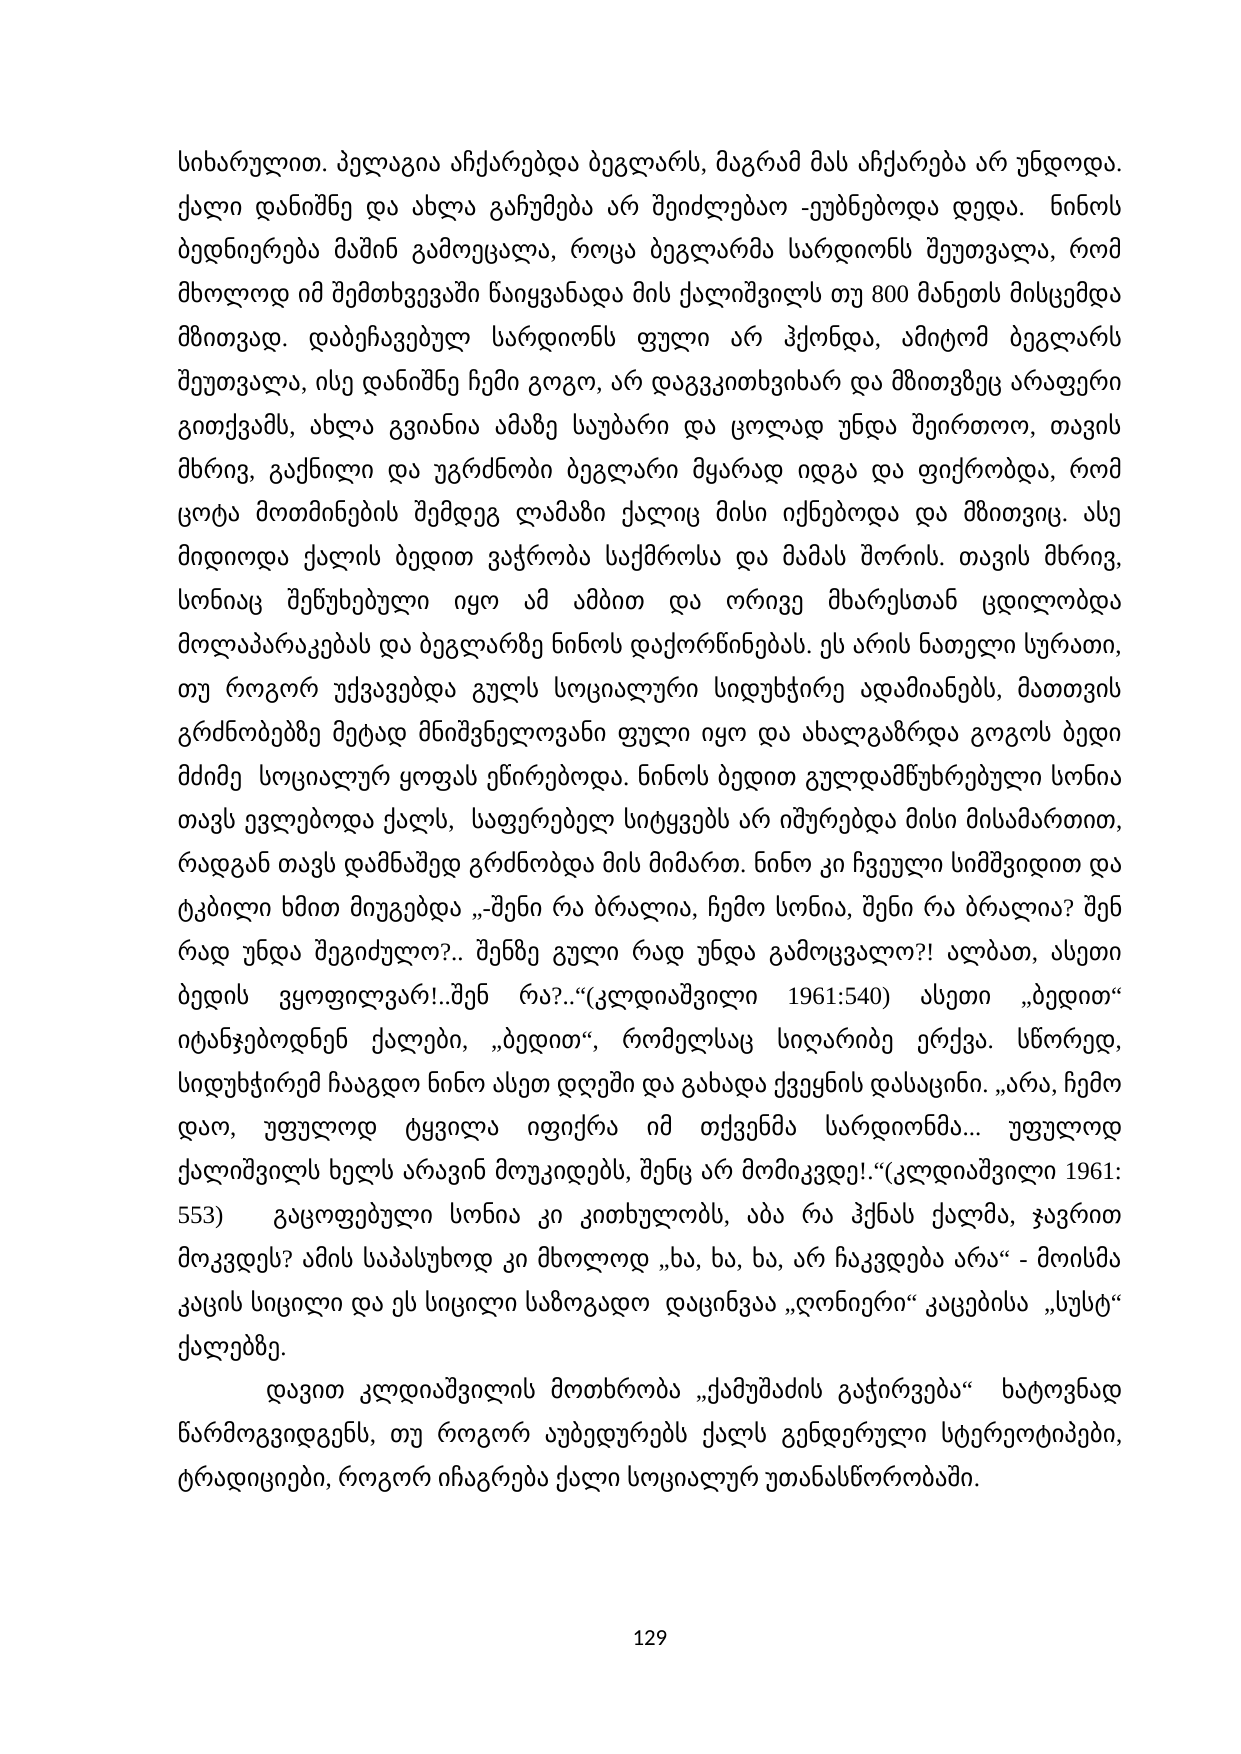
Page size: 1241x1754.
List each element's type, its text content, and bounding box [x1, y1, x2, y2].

text დავით კლდიაშვილის მოთხრობა „ქამუშაძის გაჭირვება“ ხატოვნად წარმოგვიდგენს, თუ როგორ აუბედურებს ქალს გენდერული სტერეოტიპები, ტრადიციები, როგორ იჩაგრება ქალი სოციალურ უთანასწორობაში. [177, 1376, 1122, 1493]
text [177, 148, 1122, 1361]
